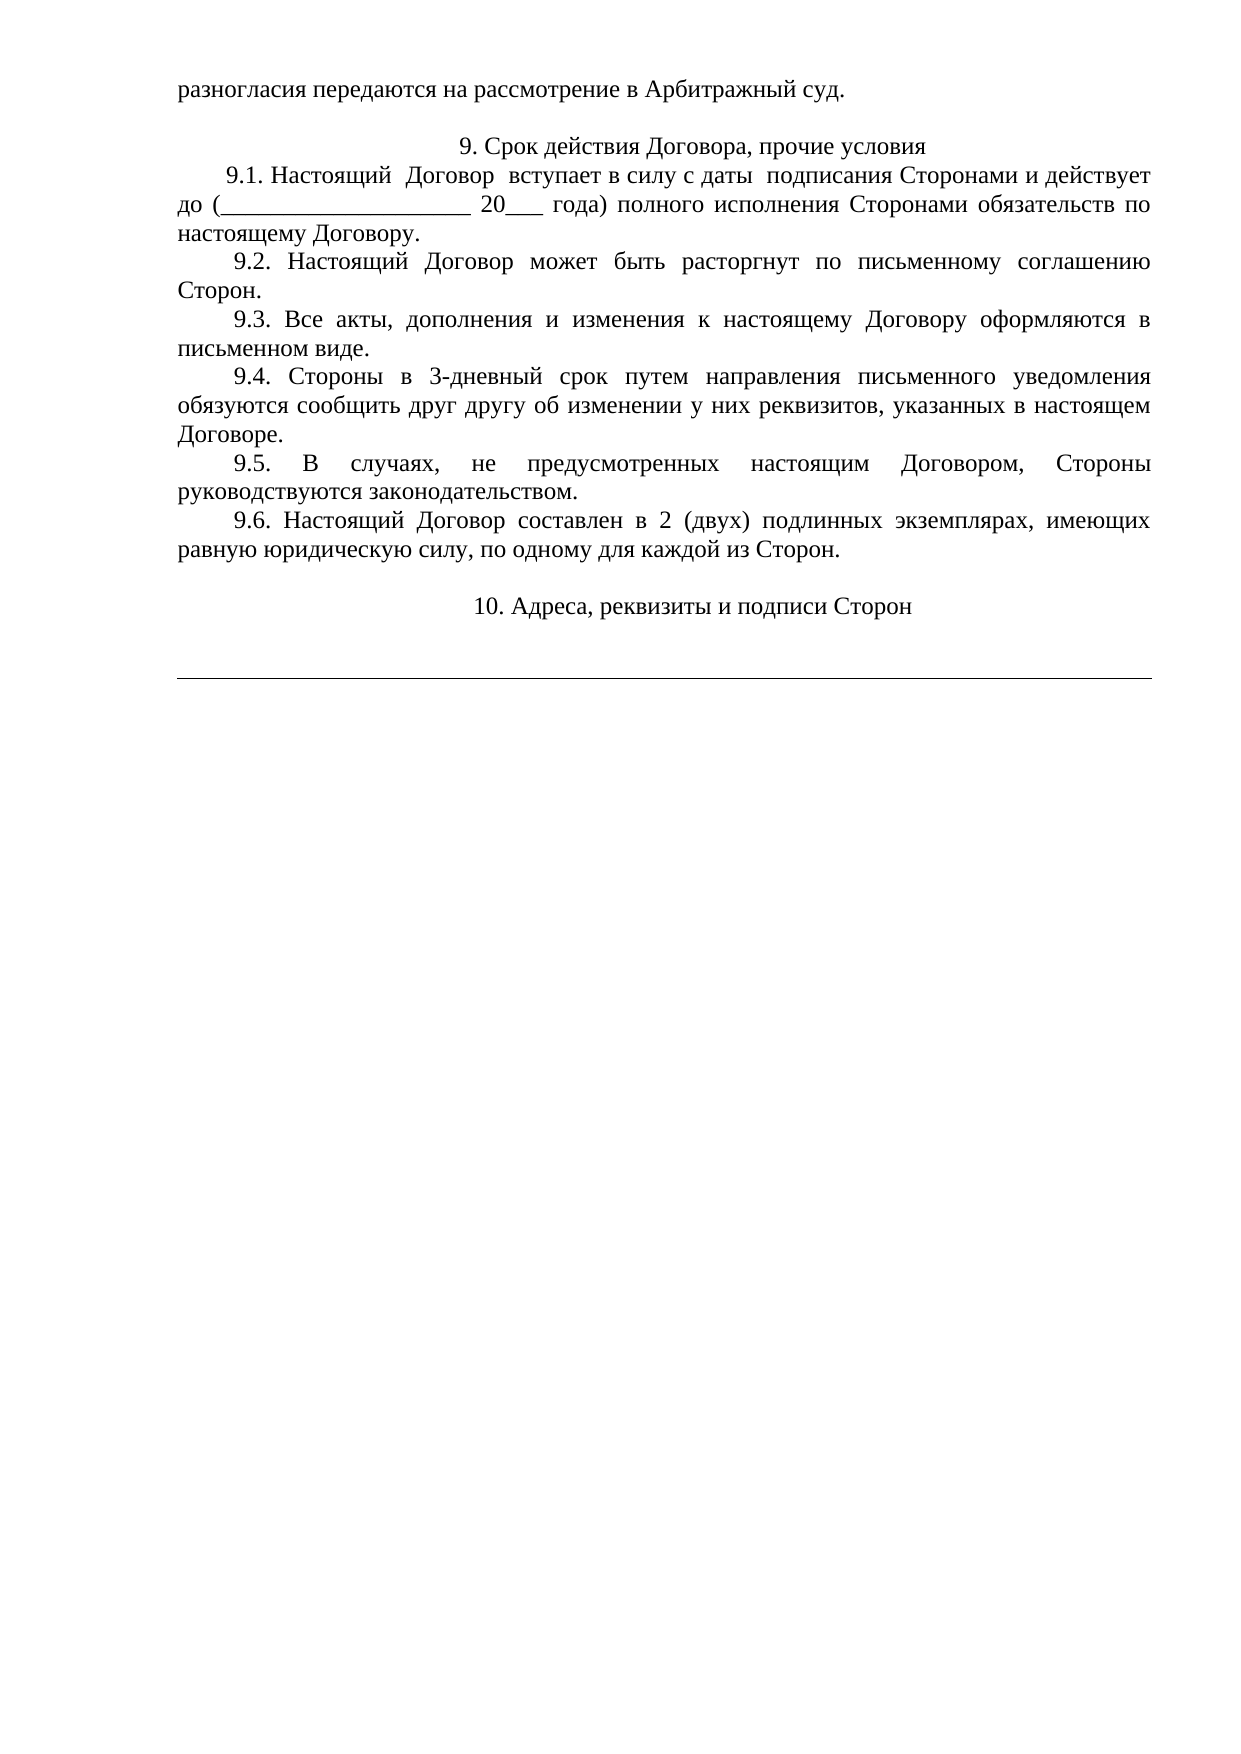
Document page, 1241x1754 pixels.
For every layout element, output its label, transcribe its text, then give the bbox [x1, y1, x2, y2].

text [177, 74, 1152, 103]
text 9.3. Все акты, дополнения и изменения к настоящему Договору оформляются в письменном виде. [177, 304, 1152, 361]
text 9.6. Настоящий Договор составлен в 2 (двух) подлинных экземплярах, имеющих равную юридическую силу, по одному для каждой из Сторон. [177, 505, 1152, 563]
text 10. Адреса, реквизиты и подписи Сторон [177, 591, 1152, 620]
text 9.4. Стороны в 3-дневный срок путем направления письменного уведомления обязуются сообщить друг другу об изменении у них реквизитов, указанных в настоящем Договоре. [177, 361, 1152, 448]
text 9. Срок действия Договора, прочие условия [177, 131, 1152, 160]
text 9.5. В случаях, не предусмотренных настоящим Договором, Стороны руководствуются законодательством. [177, 448, 1152, 505]
text 9.2. Настоящий Договор может быть расторгнут по письменному соглашению Сторон. [177, 246, 1152, 304]
text 9.1. Настоящий Договор вступает в силу с даты подписания Сторонами и действует до (____________________ 20___ года) полного исполнения Сторонами обязательств по настоящему Договору. [177, 160, 1152, 246]
